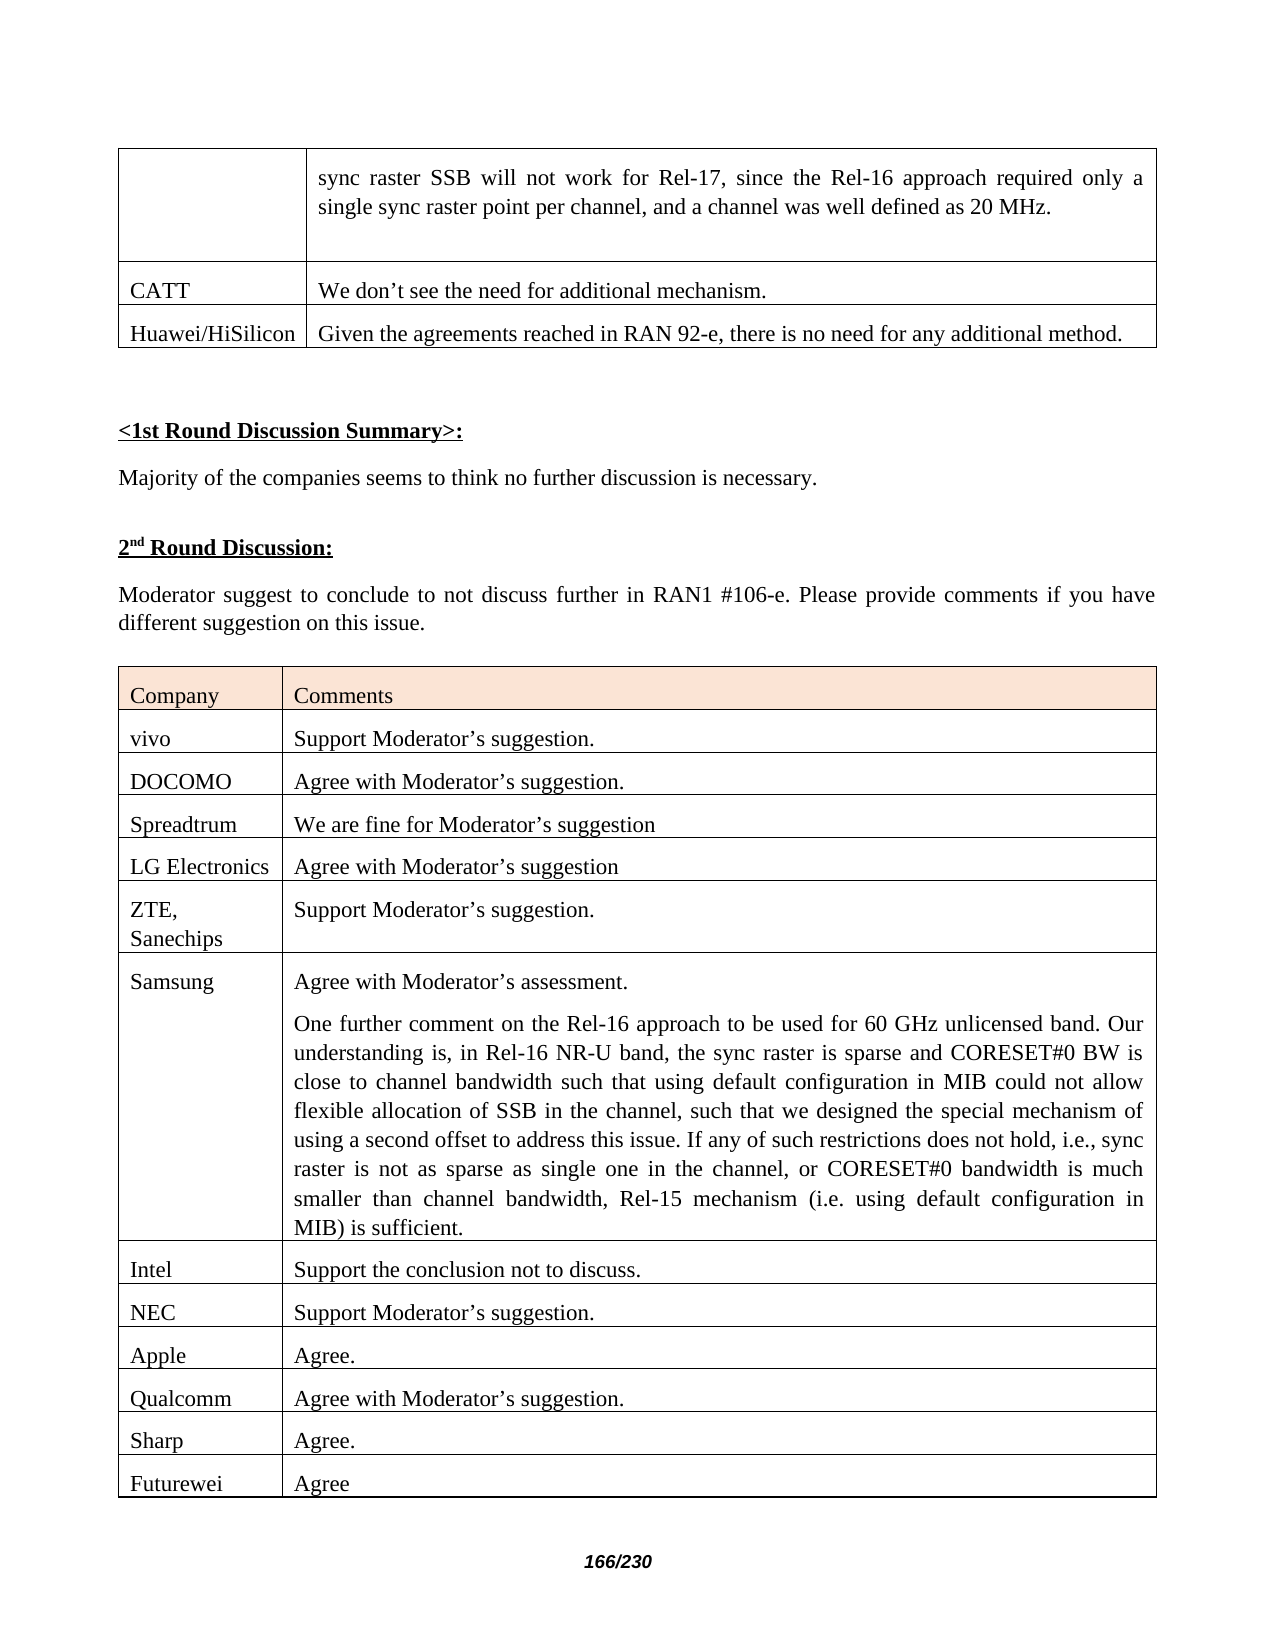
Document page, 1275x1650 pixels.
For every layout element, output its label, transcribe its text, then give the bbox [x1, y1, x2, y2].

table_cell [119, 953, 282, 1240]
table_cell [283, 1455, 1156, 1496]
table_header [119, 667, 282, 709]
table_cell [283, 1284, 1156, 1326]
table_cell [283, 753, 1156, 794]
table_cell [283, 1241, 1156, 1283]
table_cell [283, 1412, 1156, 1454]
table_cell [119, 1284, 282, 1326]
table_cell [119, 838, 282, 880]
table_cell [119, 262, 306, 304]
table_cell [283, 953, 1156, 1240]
subtitle 2nd Round Discussion: [118, 534, 1157, 560]
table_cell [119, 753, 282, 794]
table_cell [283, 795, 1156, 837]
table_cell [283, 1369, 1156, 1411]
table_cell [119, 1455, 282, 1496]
text Majority of the companies seems to think no further discussion is necessary. [118, 464, 1157, 491]
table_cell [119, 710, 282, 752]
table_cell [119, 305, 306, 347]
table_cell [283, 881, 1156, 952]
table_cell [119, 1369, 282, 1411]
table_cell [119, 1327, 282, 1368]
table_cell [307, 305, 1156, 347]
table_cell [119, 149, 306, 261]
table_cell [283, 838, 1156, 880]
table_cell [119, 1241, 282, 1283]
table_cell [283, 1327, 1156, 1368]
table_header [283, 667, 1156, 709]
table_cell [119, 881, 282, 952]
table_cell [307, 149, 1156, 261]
subtitle <1st Round Discussion Summary>: [118, 417, 1157, 443]
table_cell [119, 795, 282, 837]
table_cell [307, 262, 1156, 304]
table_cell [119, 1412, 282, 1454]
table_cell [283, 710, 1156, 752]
text Moderator suggest to conclude to not discuss further in RAN1 #106-e. Please provide comments if you have different suggestion on this issue. [118, 581, 1157, 636]
